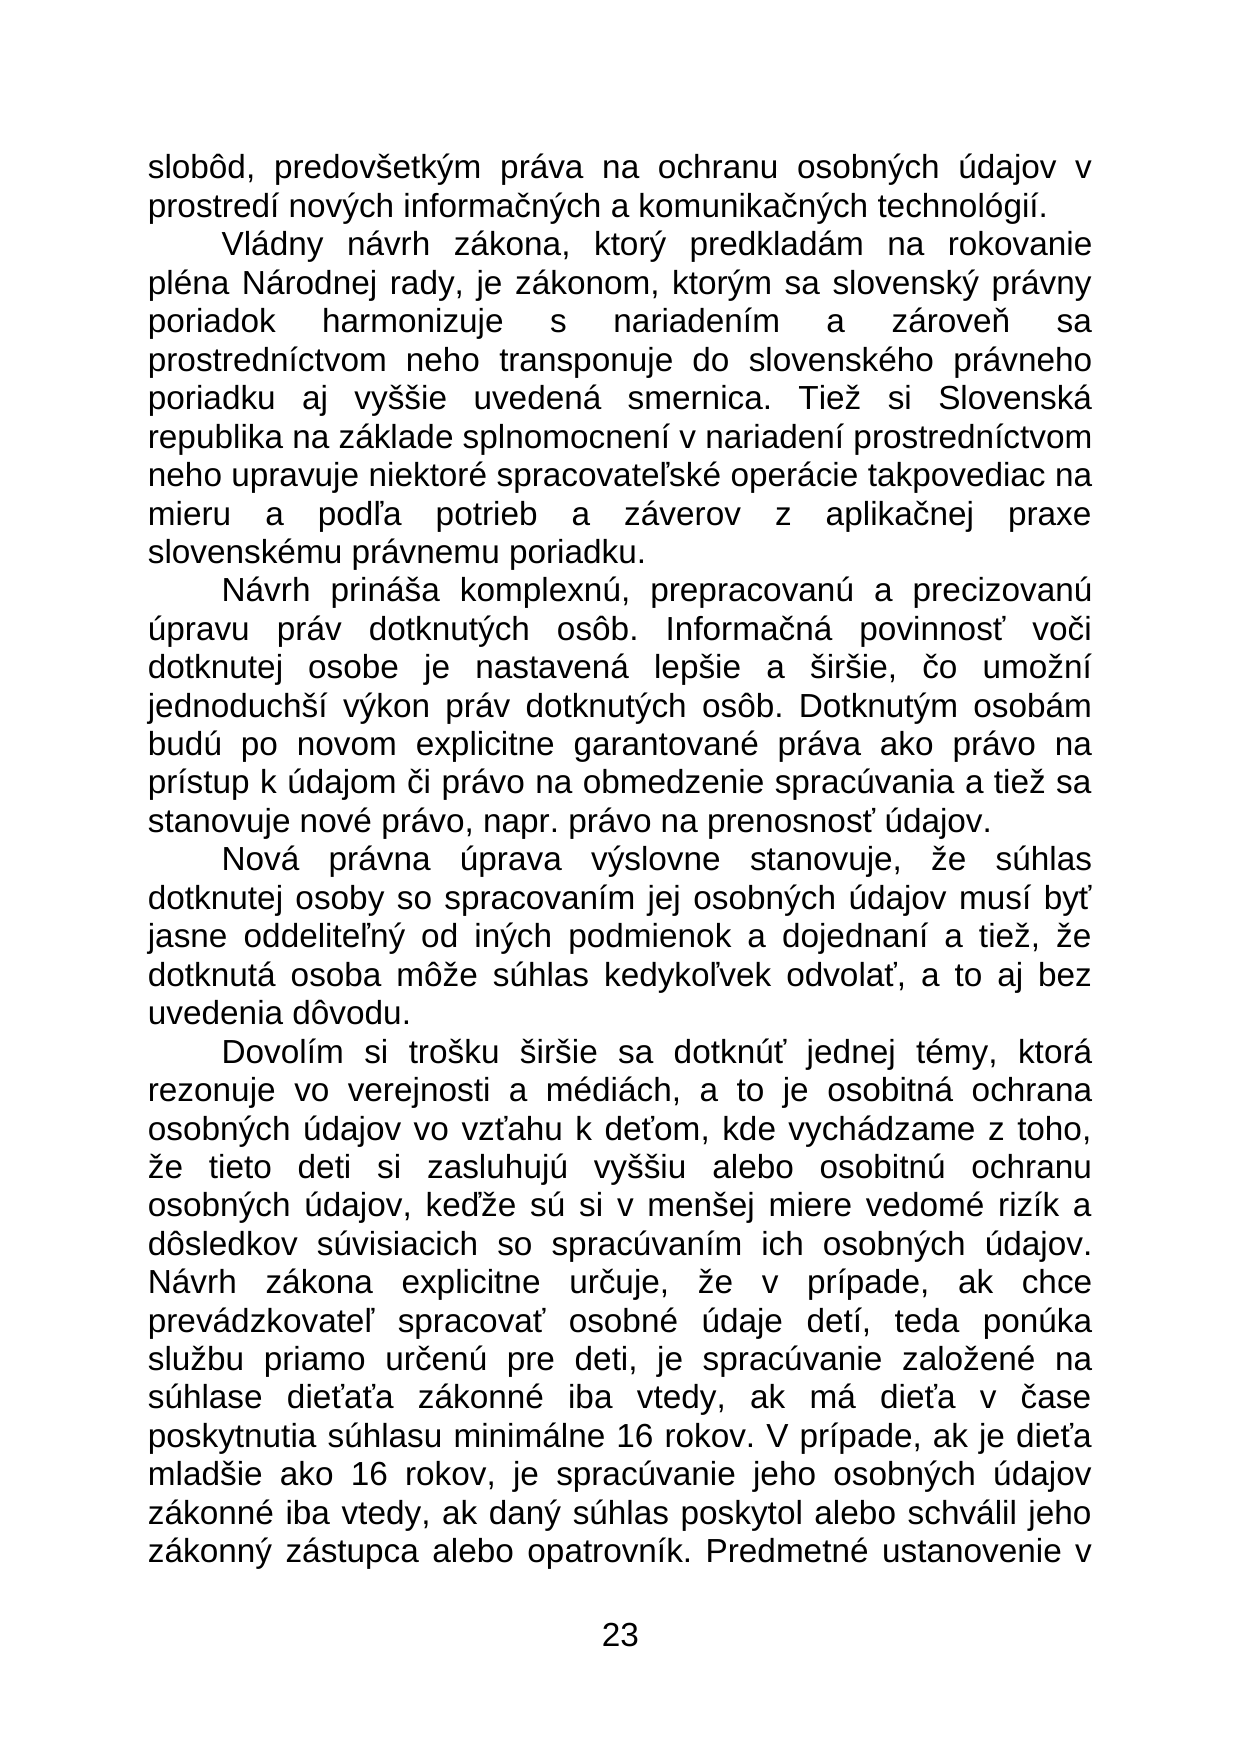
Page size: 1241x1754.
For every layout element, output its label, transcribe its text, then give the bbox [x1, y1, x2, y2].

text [148, 148, 1093, 224]
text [148, 1032, 1093, 1570]
text Nová právna úprava výslovne stanovuje, že súhlas dotknutej osoby so spracovaním jej osobných údajov musí byť jasne oddeliteľný od iných podmienok a dojednaní a tiež, že dotknutá osoba môže súhlas kedykoľvek odvolať, a to aj bez uvedenia dôvodu. [148, 839, 1093, 1032]
text Vládny návrh zákona, ktorý predkladám na rokovanie pléna Národnej rady, je zákonom, ktorým sa slovenský právny poriadok harmonizuje s nariadením a zároveň sa prostredníctvom neho transponuje do slovenského právneho poriadku aj vyššie uvedená smernica. Tiež si Slovenská republika na základe splnomocnení v nariadení prostredníctvom neho upravuje niektoré spracovateľské operácie takpovediac na mieru a podľa potrieb a záverov z aplikačnej praxe slovenskému právnemu poriadku. [148, 224, 1093, 570]
text Návrh prináša komplexnú, prepracovanú a precizovanú úpravu práv dotknutých osôb. Informačná povinnosť voči dotknutej osobe je nastavená lepšie a širšie, čo umožní jednoduchší výkon práv dotknutých osôb. Dotknutým osobám budú po novom explicitne garantované práva ako právo na prístup k údajom či právo na obmedzenie spracúvania a tiež sa stanovuje nové právo, napr. právo na prenosnosť údajov. [148, 570, 1093, 839]
